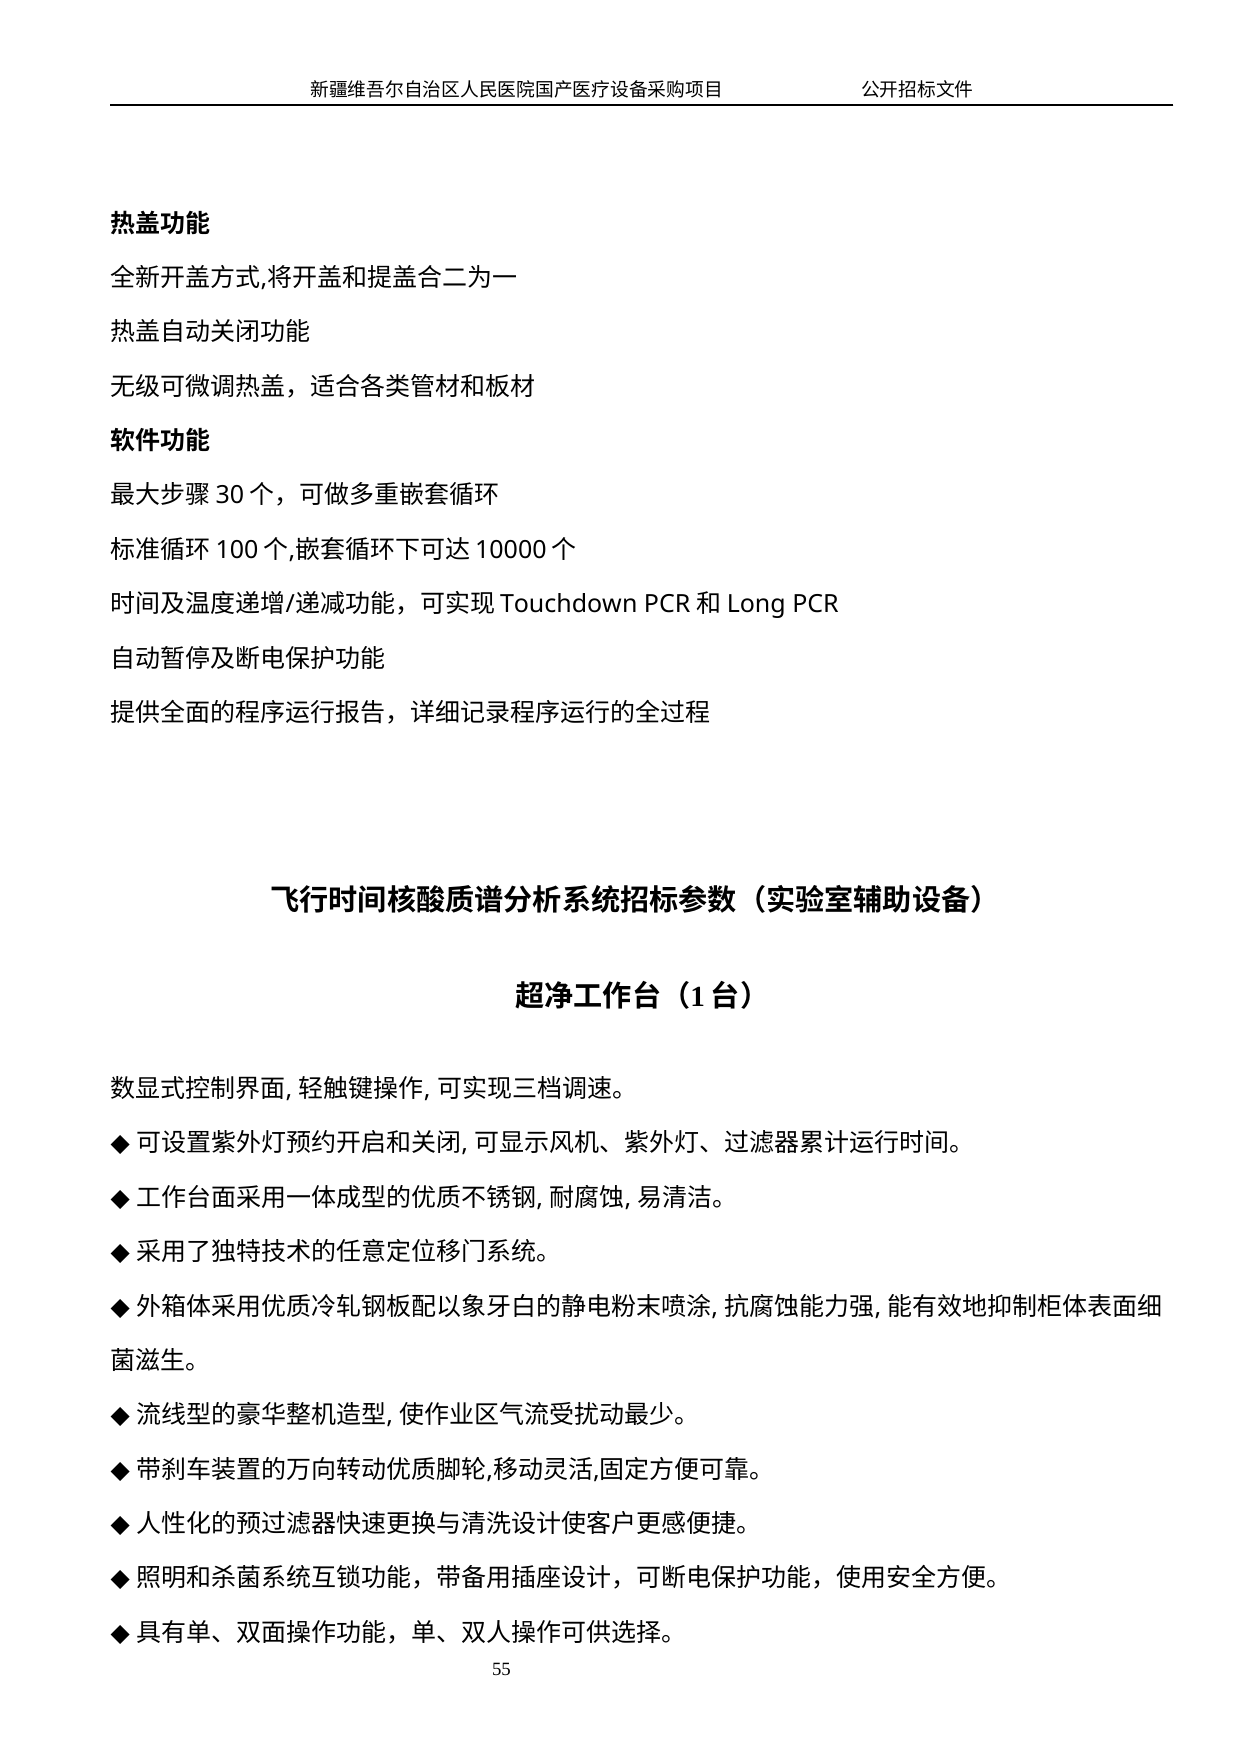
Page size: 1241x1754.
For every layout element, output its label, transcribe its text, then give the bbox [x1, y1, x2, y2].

text 软件功能 [110, 421, 1173, 457]
text ◆ 人性化的预过滤器快速更换与清洗设计使客户更感便捷。 [110, 1503, 1173, 1540]
text ◆ 流线型的豪华整机造型, 使作业区气流受扰动最少。 [110, 1395, 1173, 1431]
text 热盖功能 [110, 203, 1173, 239]
text 全新开盖方式,将开盖和提盖合二为一 [110, 257, 1173, 294]
text 标准循环100个,嵌套循环下可达10000个 [110, 529, 1173, 566]
text ◆ 带刹车装置的万向转动优质脚轮,移动灵活,固定方便可靠。 [110, 1449, 1173, 1485]
text ◆ 采用了独特技术的任意定位移门系统。 [110, 1232, 1173, 1268]
text ◆ 可设置紫外灯预约开启和关闭, 可显示风机、紫外灯、过滤器累计运行时间。 [110, 1123, 1173, 1159]
text 时间及温度递增/递减功能，可实现Touchdown PCR 和Long PCR [110, 584, 1173, 620]
text 自动暂停及断电保护功能 [110, 638, 1173, 674]
subtitle 飞行时间核酸质谱分析系统招标参数（实验室辅助设备） [110, 877, 1173, 919]
text ◆ 工作台面采用一体成型的优质不锈钢, 耐腐蚀, 易清洁。 [110, 1177, 1173, 1213]
text 提供全面的程序运行报告，详细记录程序运行的全过程 [110, 692, 1173, 729]
text ◆ 照明和杀菌系统互锁功能，带备用插座设计，可断电保护功能，使用安全方便。 [110, 1558, 1173, 1594]
text ◆ 具有单、双面操作功能，单、双人操作可供选择。 [110, 1612, 1173, 1648]
text 无级可微调热盖，适合各类管材和板材 [110, 366, 1173, 402]
subtitle 超净工作台（1台） [110, 973, 1173, 1015]
text ◆ 外箱体采用优质冷轧钢板配以象牙白的静电粉末喷涂, 抗腐蚀能力强, 能有效地抑制柜体表面细菌滋生。 [110, 1286, 1173, 1377]
text 数显式控制界面, 轻触键操作, 可实现三档调速。 [110, 1068, 1173, 1105]
text 热盖自动关闭功能 [110, 312, 1173, 348]
text 最大步骤30个，可做多重嵌套循环 [110, 475, 1173, 511]
